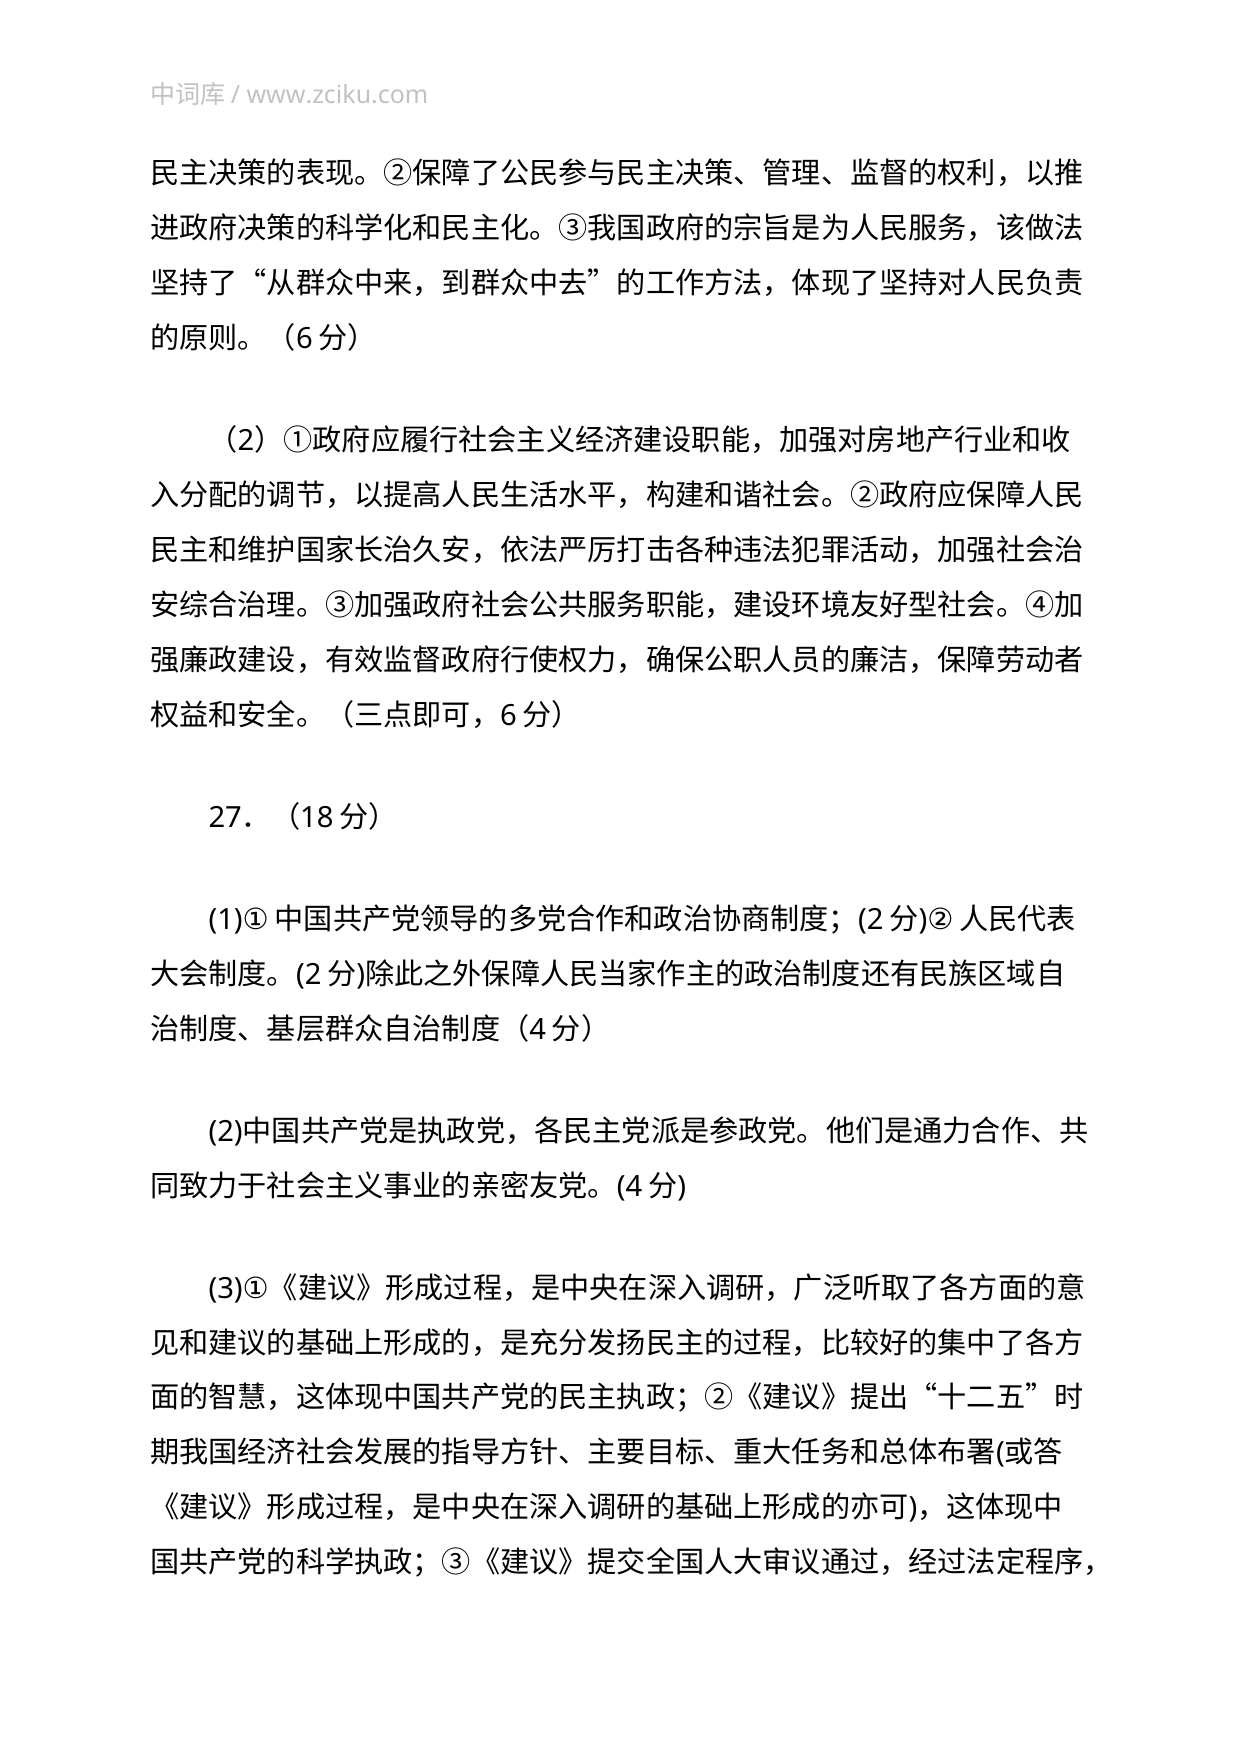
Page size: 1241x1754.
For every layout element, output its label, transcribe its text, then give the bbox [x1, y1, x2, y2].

text (2)中国共产党是执政党，各民主党派是参政党。他们是通力合作、共同致力于社会主义事业的亲密友党。(4分) [150, 1107, 1090, 1204]
text （2）①政府应履行社会主义经济建设职能，加强对房地产行业和收入分配的调节，以提高人民生活水平，构建和谐社会。②政府应保障人民民主和维护国家长治久安，依法严厉打击各种违法犯罪活动，加强社会治安综合治理。③加强政府社会公共服务职能，建设环境友好型社会。④加强廉政建设，有效监督政府行使权力，确保公职人员的廉洁，保障劳动者权益和安全。（三点即可，6分） [150, 417, 1090, 734]
text (1)①中国共产党领导的多党合作和政治协商制度；(2分)②人民代表大会制度。(2分)除此之外保障人民当家作主的政治制度还有民族区域自治制度、基层群众自治制度（4分） [150, 895, 1090, 1048]
text 27．（18分） [150, 793, 1090, 836]
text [150, 1264, 1090, 1581]
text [150, 150, 1090, 357]
